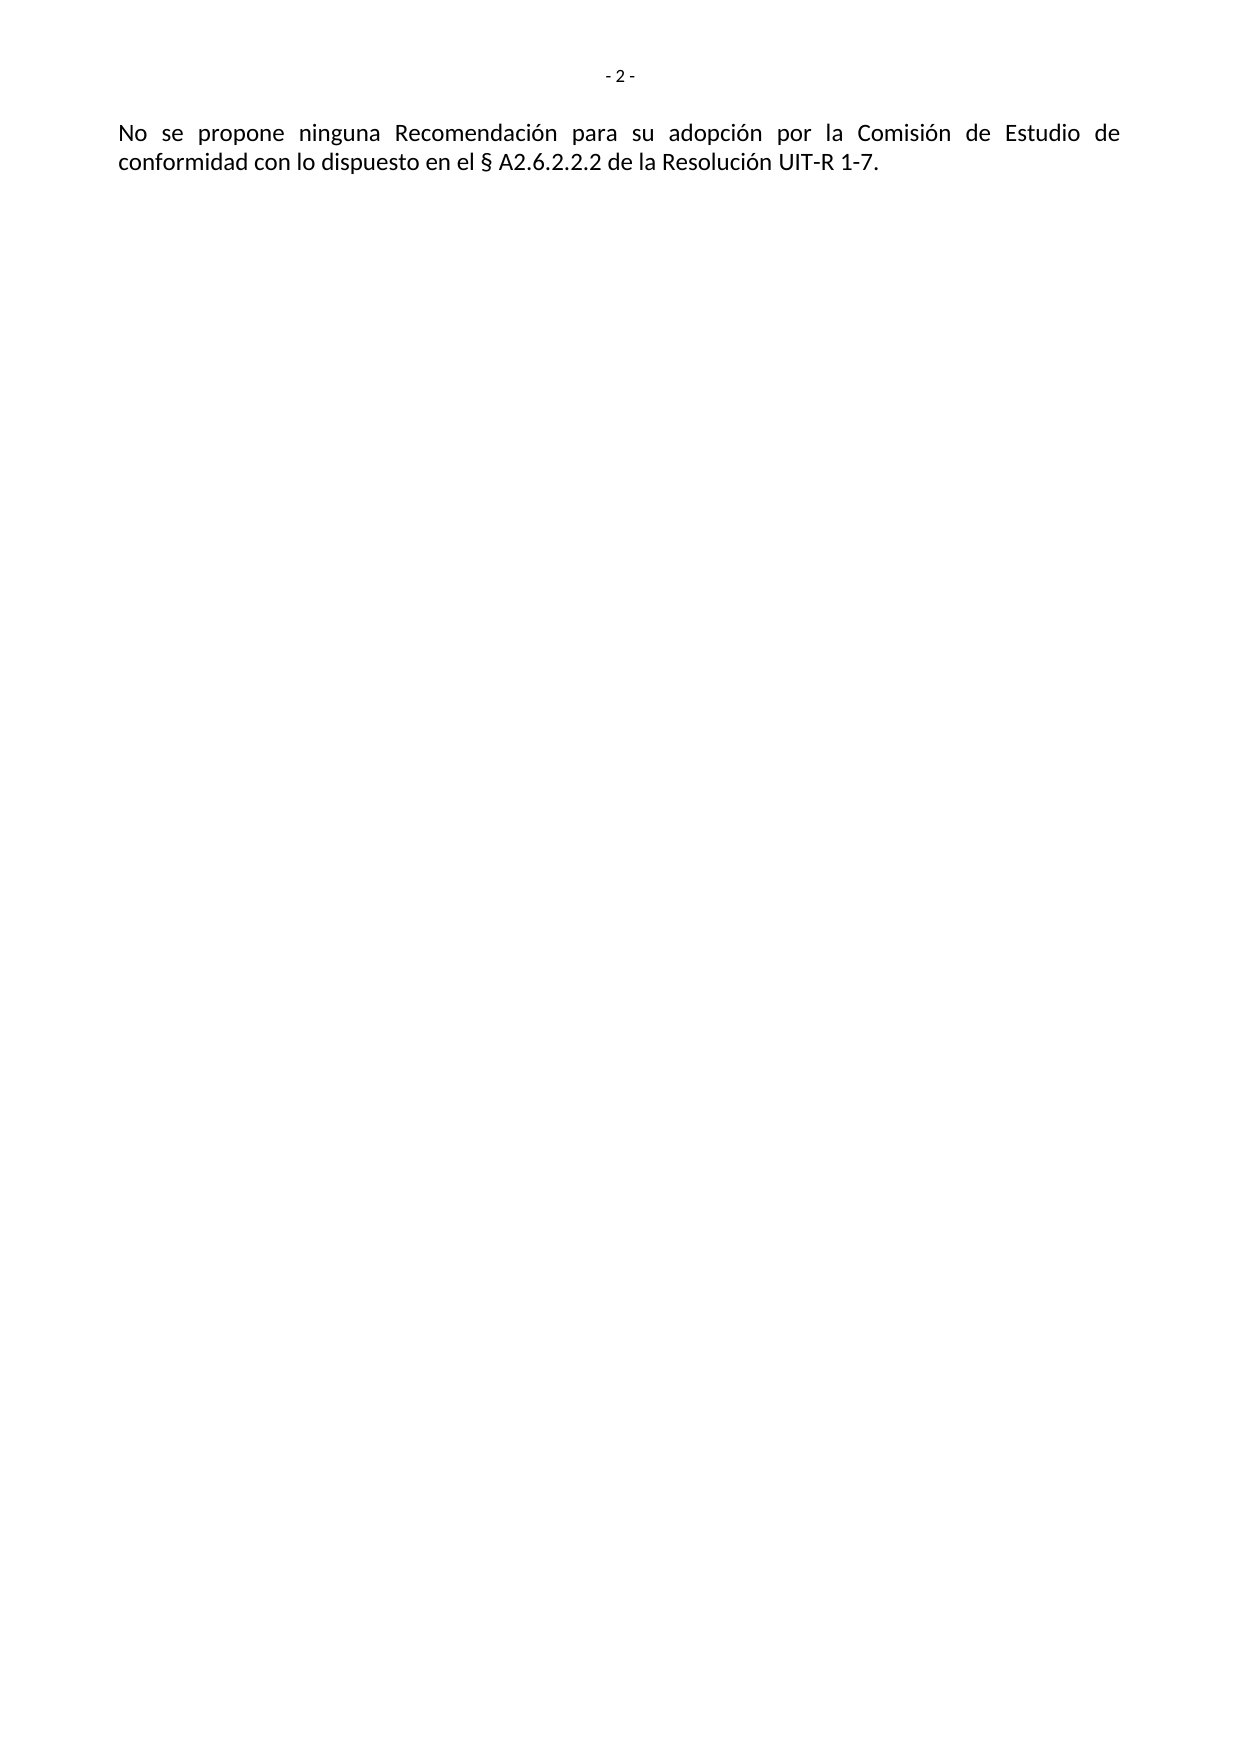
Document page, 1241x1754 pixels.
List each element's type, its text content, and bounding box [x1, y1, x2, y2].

text No se propone ninguna Recomendación para su adopción por la Comisión de Estudio de conformidad con lo dispuesto en el § A2.6.2.2.2 de la Resolución UIT-R 1-7. [118, 118, 1122, 176]
